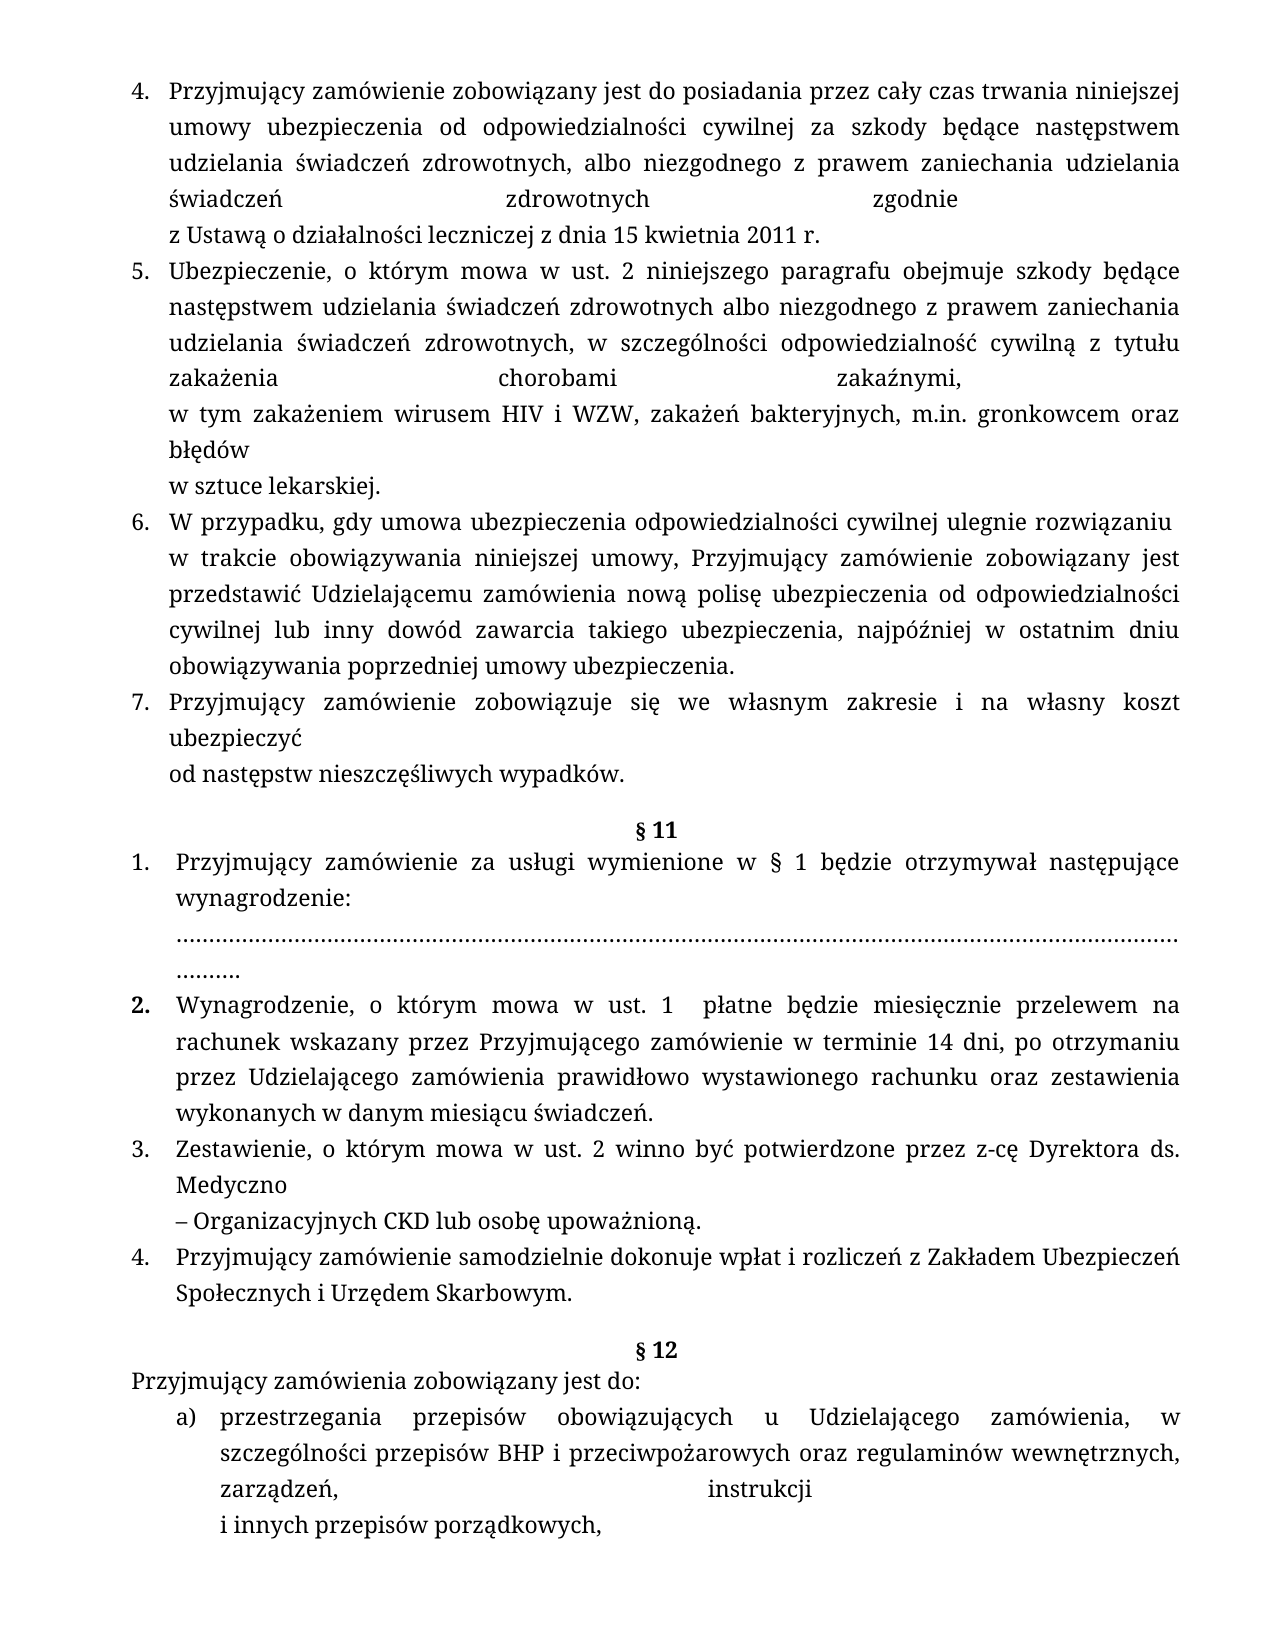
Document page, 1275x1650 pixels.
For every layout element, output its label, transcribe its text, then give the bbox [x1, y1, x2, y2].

text 12 [131, 1334, 1181, 1365]
list Przyjmujący zamówienie zobowiązuje się we własnym zakresie i na własny koszt ubezpieczyć od następstw nieszczęśliwych wypadków. [131, 686, 1181, 789]
list Wynagrodzenie, o którym mowa w ust. 1 płatne będzie miesięcznie przelewem na rachunek wskazany przez Przyjmującego zamówienie w terminie 14 dni, po otrzymaniu przez Udzielającego zamówienia prawidłowo wystawionego rachunku oraz zestawienia wykonanych w danym miesiącu świadczeń. [131, 989, 1181, 1128]
list Przyjmujący zamówienie samodzielnie dokonuje wpłat i rozliczeń z Zakładem Ubezpieczeń Społecznych i Urzędem Skarbowym. [131, 1241, 1181, 1308]
list przestrzegania przepisów obowiązujących u Udzielającego zamówienia, w szczególności przepisów BHP i przeciwpożarowych oraz regulaminów wewnętrznych, zarządzeń, instrukcji i innych przepisów porządkowych, [176, 1401, 1181, 1540]
text 11 [131, 814, 1181, 846]
list Przyjmujący zamówienie za usługi wymienione w § 1 będzie otrzymywał następujące wynagrodzenie: [131, 846, 1181, 913]
list W przypadku, gdy umowa ubezpieczenia odpowiedzialności cywilnej ulegnie rozwiązaniu w trakcie obowiązywania niniejszej umowy, Przyjmujący zamówienie zobowiązany jest przedstawić Udzielającemu zamówienia nową polisę ubezpieczenia od odpowiedzialności cywilnej lub inny dowód zawarcia takiego ubezpieczenia, najpóźniej w ostatnim dniu obowiązywania poprzedniej umowy ubezpieczenia. [131, 506, 1181, 681]
list Przyjmujący zamówienie zobowiązany jest do posiadania przez cały czas trwania niniejszej umowy ubezpieczenia od odpowiedzialności cywilnej za szkody będące następstwem udzielania świadczeń zdrowotnych, albo niezgodnego z prawem zaniechania udzielania świadczeń zdrowotnych zgodnie z Ustawą o działalności leczniczej z dnia 15 kwietnia 2011 r. [131, 75, 1181, 250]
text Przyjmujący zamówienia zobowiązany jest do: [131, 1365, 1181, 1396]
list ………………………………………………………………………………………………………………………………………………. [176, 918, 1181, 985]
list Ubezpieczenie, o którym mowa w ust. 2 niniejszego paragrafu obejmuje szkody będące następstwem udzielania świadczeń zdrowotnych albo niezgodnego z prawem zaniechania udzielania świadczeń zdrowotnych, w szczególności odpowiedzialność cywilną z tytułu zakażenia chorobami zakaźnymi, w tym zakażeniem wirusem HIV i WZW, zakażeń bakteryjnych, m.in. gronkowcem oraz błędów w sztuce lekarskiej. [131, 254, 1181, 501]
list Zestawienie, o którym mowa w ust. 2 winno być potwierdzone przez z-cę Dyrektora ds. Medyczno – Organizacyjnych CKD lub osobę upoważnioną. [131, 1133, 1181, 1236]
